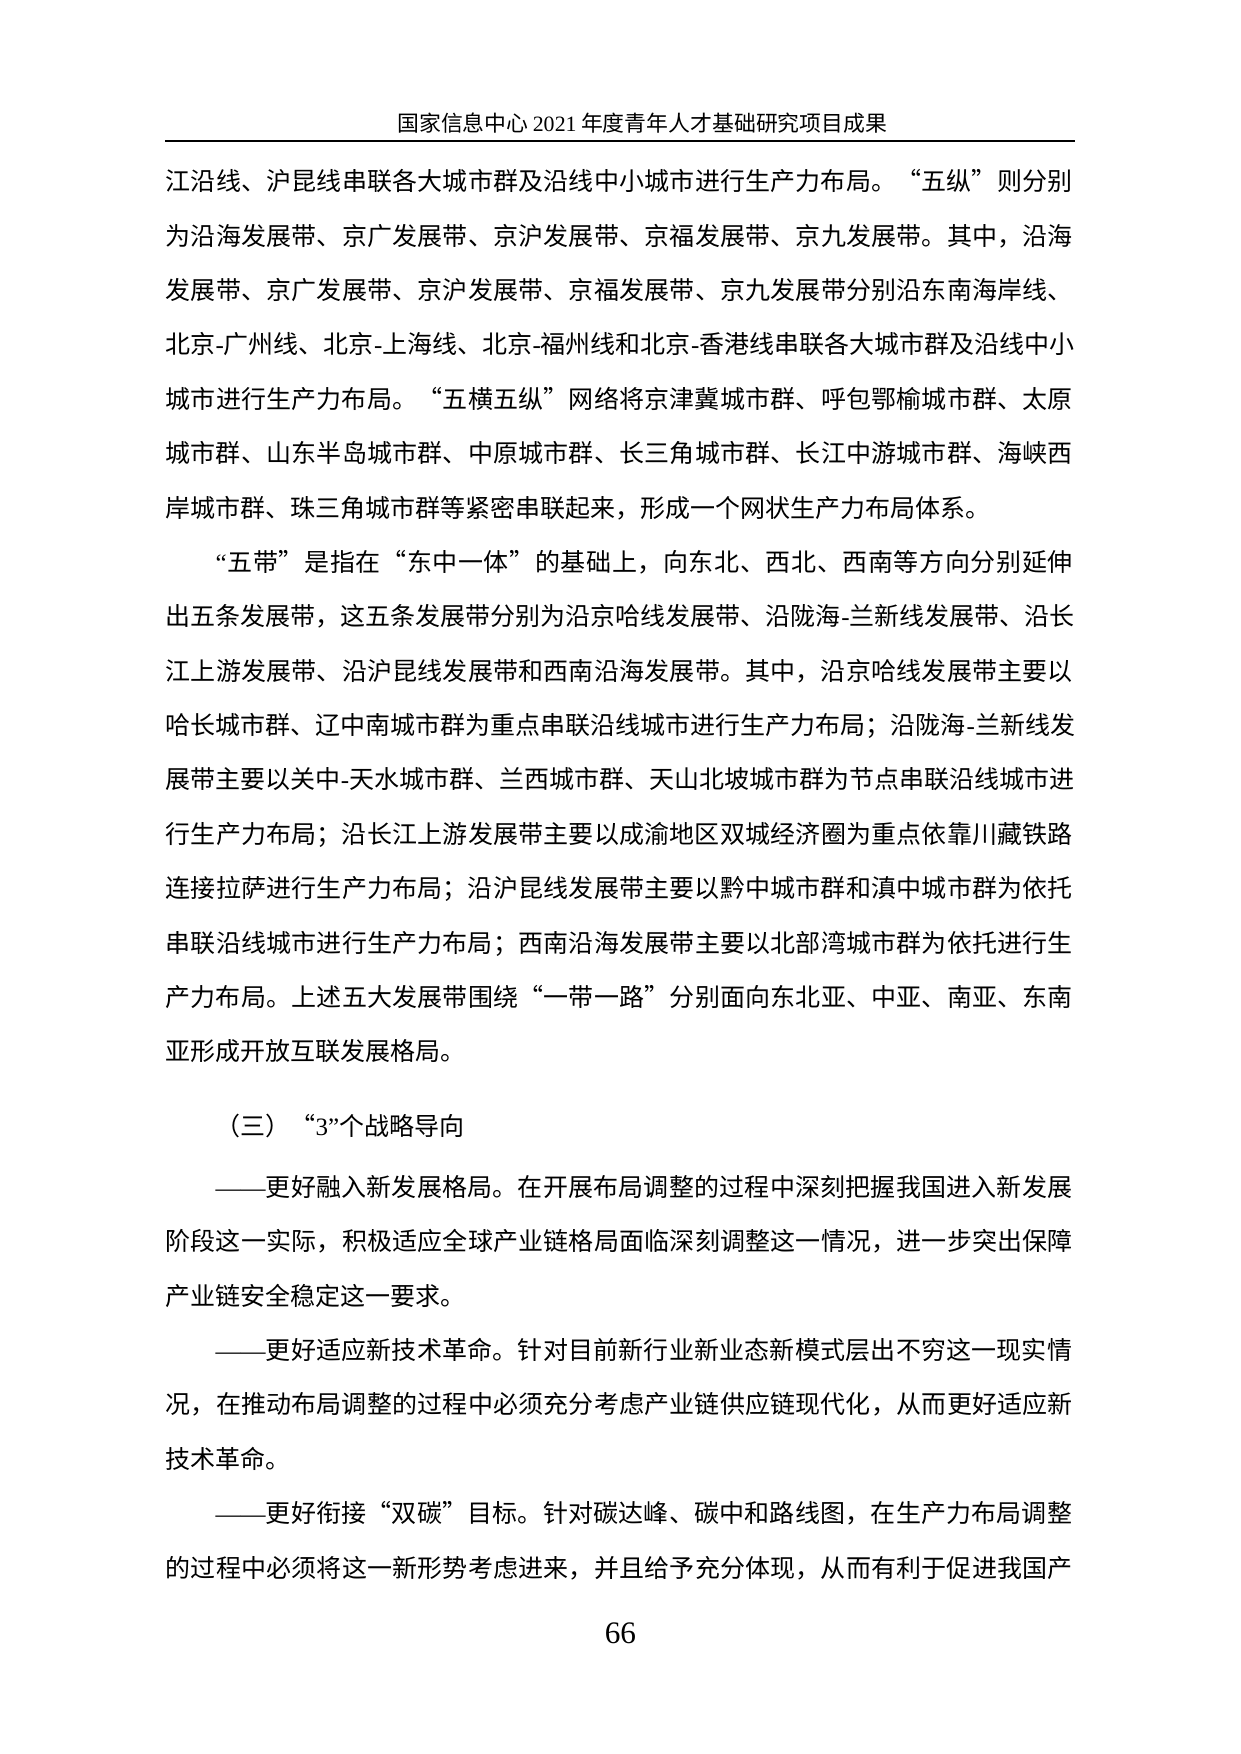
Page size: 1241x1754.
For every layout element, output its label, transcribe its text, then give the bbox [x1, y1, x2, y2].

list ——更好融入新发展格局。在开展布局调整的过程中深刻把握我国进入新发展阶段这一实际，积极适应全球产业链格局面临深刻调整这一情况，进一步突出保障产业链安全稳定这一要求。 [165, 1167, 1075, 1312]
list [165, 1494, 1075, 1584]
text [165, 162, 1075, 524]
text “五带”是指在“东中一体”的基础上，向东北、西北、西南等方向分别延伸出五条发展带，这五条发展带分别为沿京哈线发展带、沿陇海-兰新线发展带、沿长江上游发展带、沿沪昆线发展带和西南沿海发展带。其中，沿京哈线发展带主要以哈长城市群、辽中南城市群为重点串联沿线城市进行生产力布局；沿陇海-兰新线发展带主要以关中-天水城市群、兰西城市群、天山北坡城市群为节点串联沿线城市进行生产力布局；沿长江上游发展带主要以成渝地区双城经济圈为重点依靠川藏铁路连接拉萨进行生产力布局；沿沪昆线发展带主要以黔中城市群和滇中城市群为依托串联沿线城市进行生产力布局；西南沿海发展带主要以北部湾城市群为依托进行生产力布局。上述五大发展带围绕“一带一路”分别面向东北亚、中亚、南亚、东南亚形成开放互联发展格局。 [165, 542, 1075, 1068]
subtitle （三）“3”个战略导向 [165, 1106, 1075, 1142]
list ——更好适应新技术革命。针对目前新行业新业态新模式层出不穷这一现实情况，在推动布局调整的过程中必须充分考虑产业链供应链现代化，从而更好适应新技术革命。 [165, 1331, 1075, 1476]
